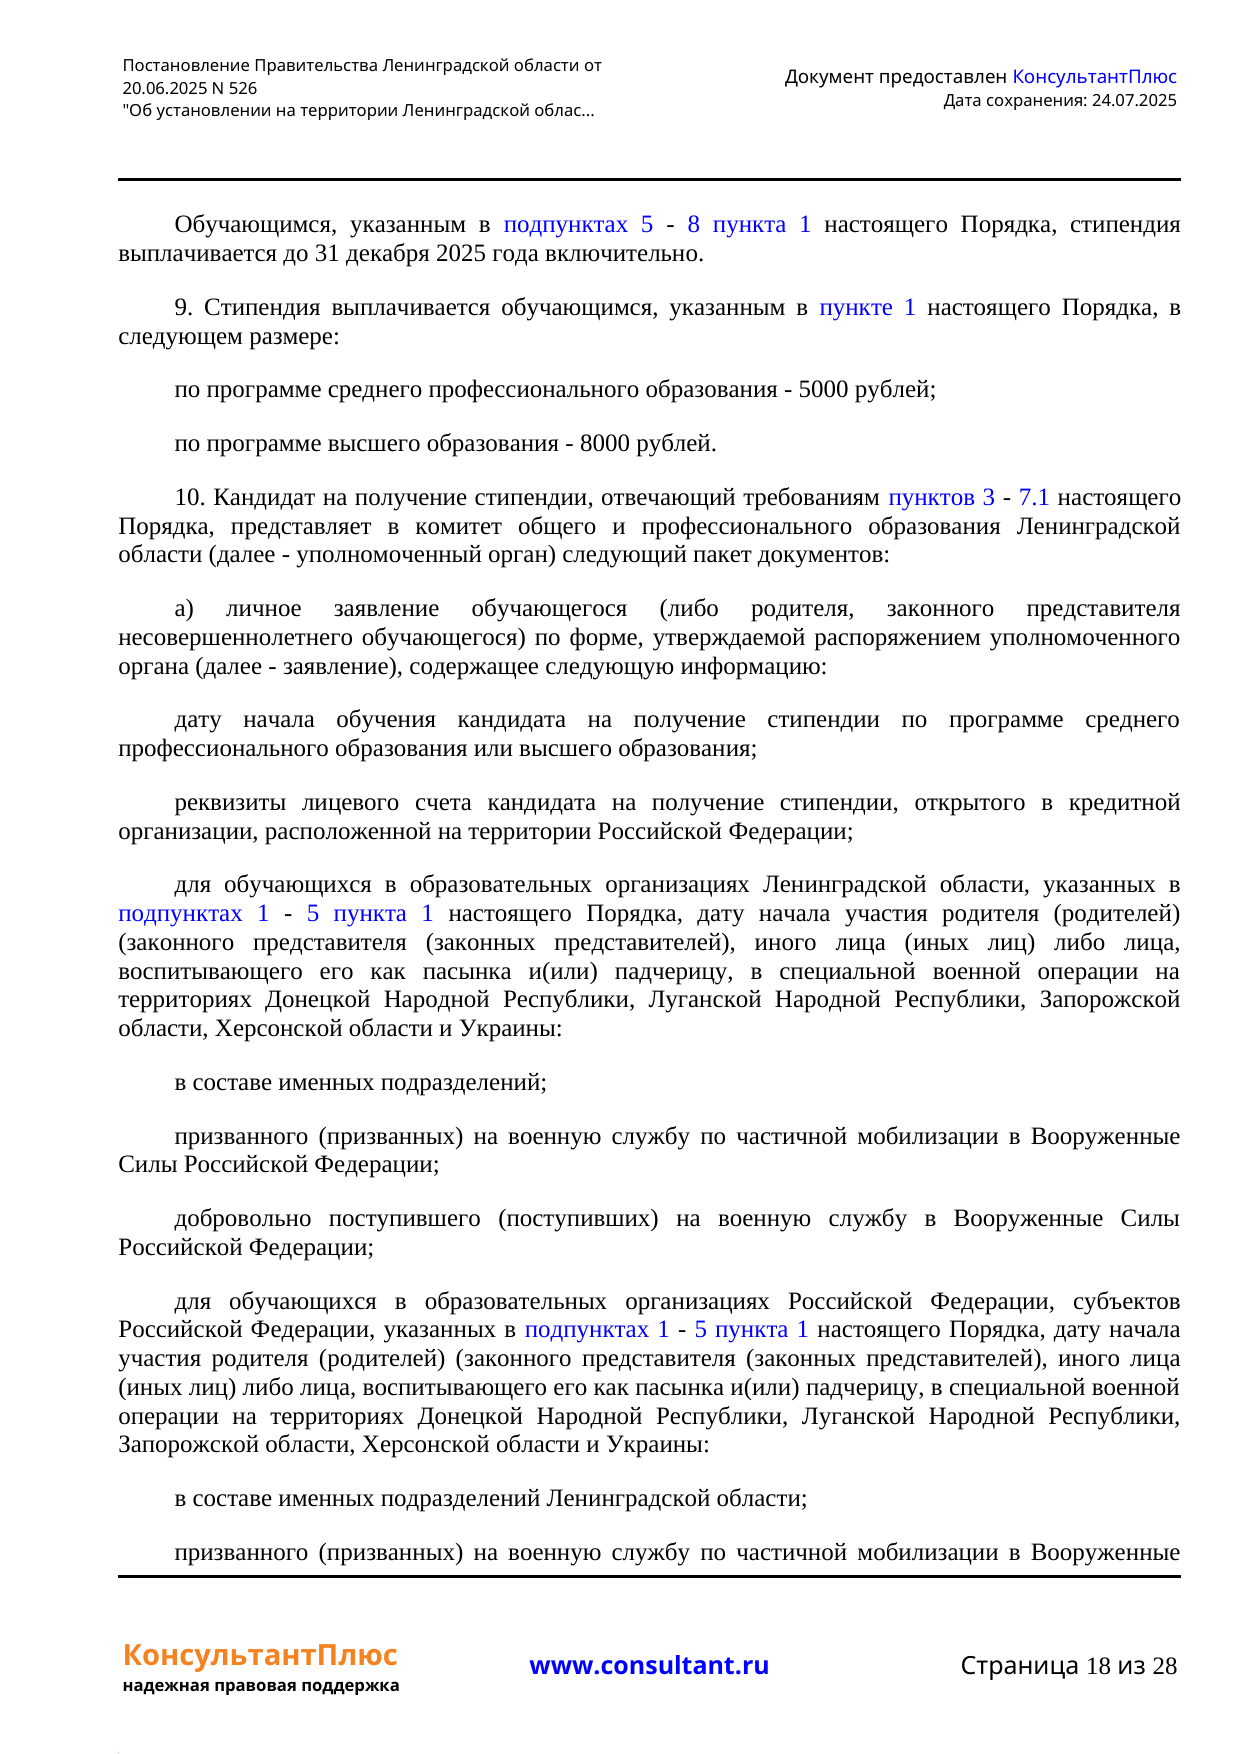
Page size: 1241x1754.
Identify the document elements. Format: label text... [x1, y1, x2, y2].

text для обучающихся в образовательных организациях Российской Федерации, субъектов Российской Федерации, указанных в подпунктах 1 - 5 пункта 1 настоящего Порядка, дату начала участия родителя (родителей) (законного представителя (законных представителей), иного лица (иных лиц) либо лица, воспитывающего его как пасынка и(или) падчерицу, в специальной военной операции на территориях Донецкой Народной Республики, Луганской Народной Республики, Запорожской области, Херсонской области и Украины: [118, 1286, 1181, 1458]
text 10. Кандидат на получение стипендии, отвечающий требованиям пунктов 3 - 7.1 настоящего Порядка, представляет в комитет общего и профессионального образования Ленинградской области (далее - уполномоченный орган) следующий пакет документов: [118, 482, 1181, 568]
text Обучающимся, указанным в подпунктах 5 - 8 пункта 1 настоящего Порядка, стипендия выплачивается до 31 декабря 2025 года включительно. [118, 209, 1181, 267]
text в составе именных подразделений Ленинградской области; [118, 1483, 1181, 1512]
text в составе именных подразделений; [118, 1067, 1181, 1096]
text по программе высшего образования - 8000 рублей. [118, 428, 1181, 457]
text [118, 1537, 1181, 1566]
text 9. Стипендия выплачивается обучающимся, указанным в пункте 1 настоящего Порядка, в следующем размере: [118, 292, 1181, 349]
text добровольно поступившего (поступивших) на военную службу в Вооруженные Силы Российской Федерации; [118, 1203, 1181, 1261]
text дату начала обучения кандидата на получение стипендии по программе среднего профессионального образования или высшего образования; [118, 704, 1181, 762]
text реквизиты лицевого счета кандидата на получение стипендии, открытого в кредитной организации, расположенной на территории Российской Федерации; [118, 787, 1181, 844]
text призванного (призванных) на военную службу по частичной мобилизации в Вооруженные Силы Российской Федерации; [118, 1121, 1181, 1178]
text для обучающихся в образовательных организациях Ленинградской области, указанных в подпунктах 1 - 5 пункта 1 настоящего Порядка, дату начала участия родителя (родителей) (законного представителя (законных представителей), иного лица (иных лиц) либо лица, воспитывающего его как пасынка и(или) падчерицу, в специальной военной операции на территориях Донецкой Народной Республики, Луганской Народной Республики, Запорожской области, Херсонской области и Украины: [118, 869, 1181, 1042]
text по программе среднего профессионального образования - 5000 рублей; [118, 374, 1181, 403]
text а) личное заявление обучающегося (либо родителя, законного представителя несовершеннолетнего обучающегося) по форме, утверждаемой распоряжением уполномоченного органа (далее - заявление), содержащее следующую информацию: [118, 593, 1181, 679]
